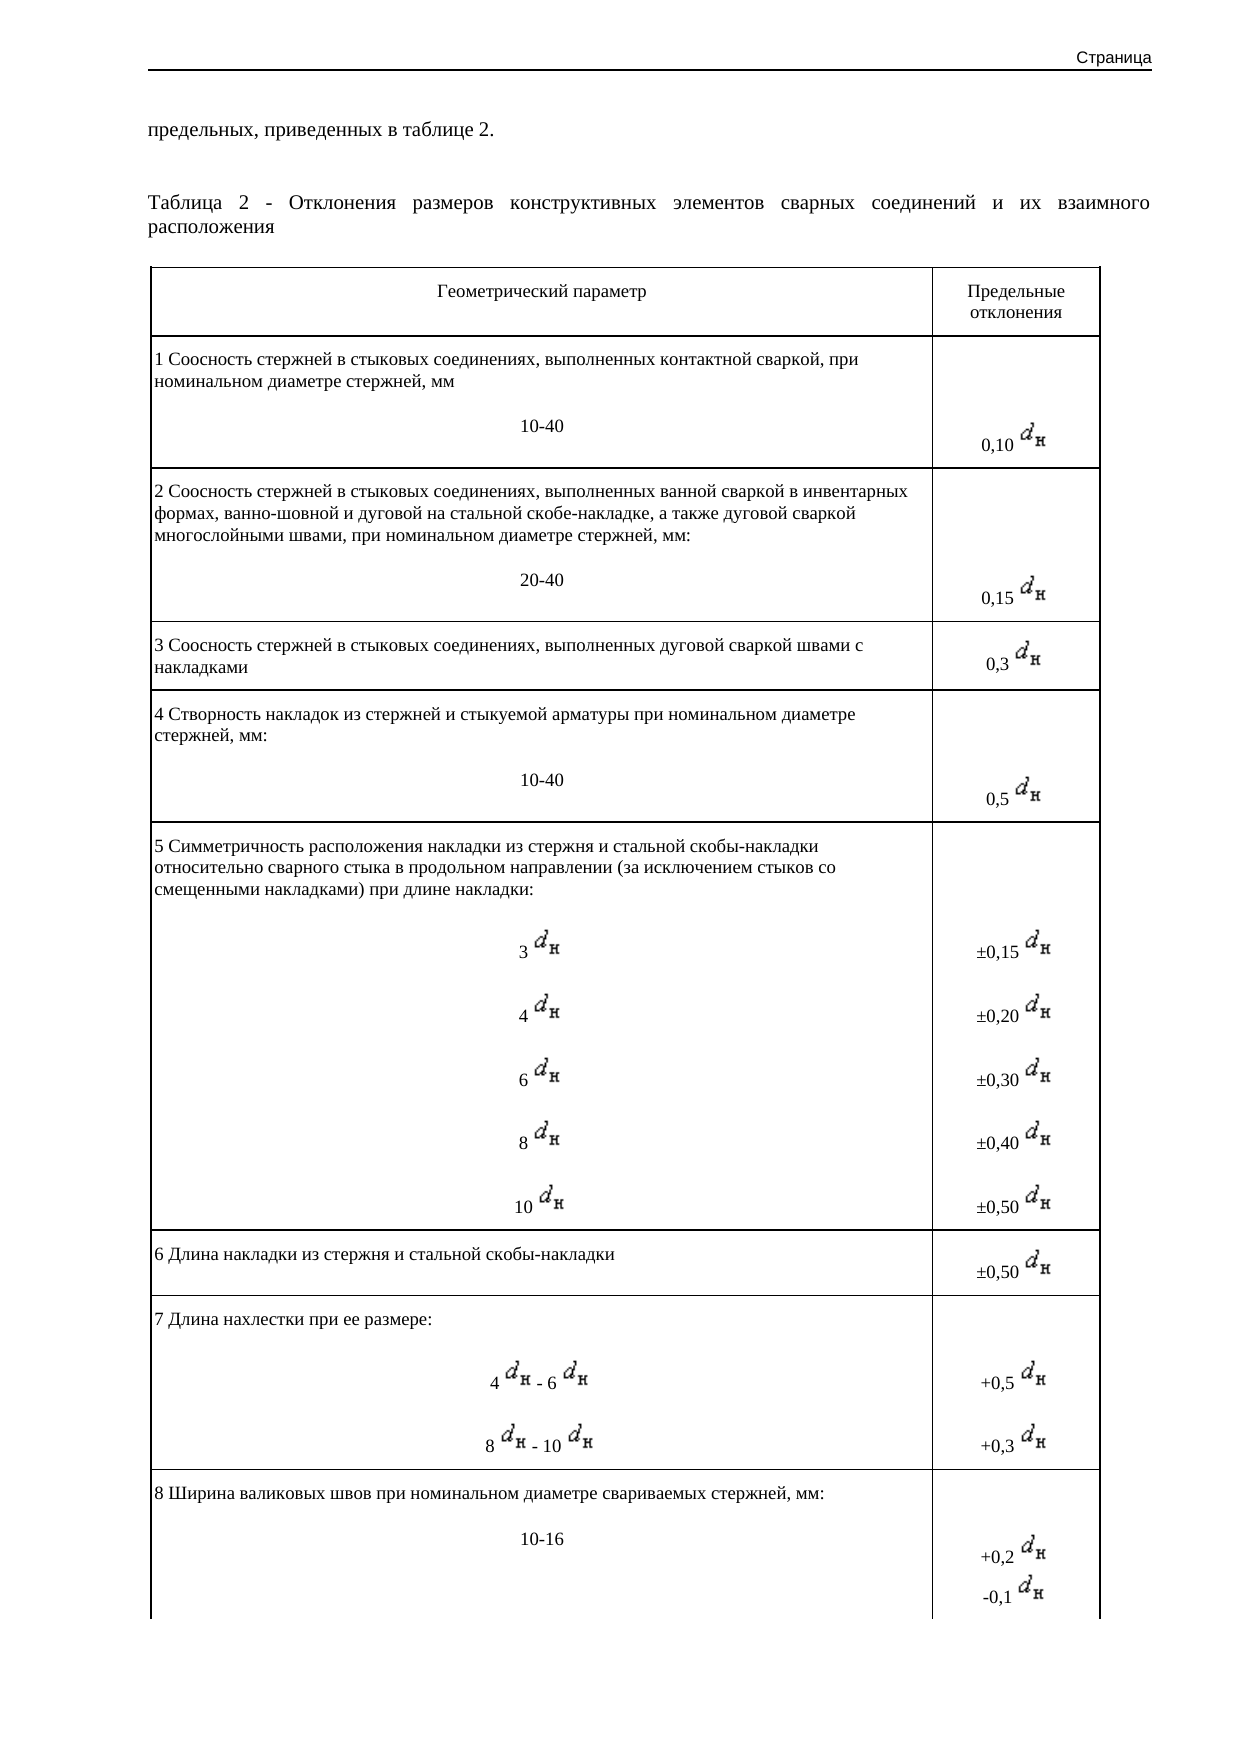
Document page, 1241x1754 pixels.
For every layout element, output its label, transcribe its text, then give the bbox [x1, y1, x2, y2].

table_cell 4 [152, 975, 932, 1038]
table_cell 20-40 [152, 557, 932, 621]
picture [1019, 1417, 1052, 1453]
table_cell 10-40 [152, 403, 932, 467]
table_cell 8 - 10 [152, 1405, 932, 1469]
picture [1023, 1242, 1057, 1279]
table_cell 4 Створность накладок из стержней и стыкуемой арматуры при номинальном диаметре стержней, мм: [152, 691, 932, 757]
picture [537, 1177, 570, 1214]
table_cell 10-40 [152, 758, 932, 821]
table_cell 7 Длина нахлестки при ее размере: [152, 1296, 932, 1341]
table_cell 0,10 [933, 403, 1099, 467]
picture [1013, 634, 1047, 670]
picture [1023, 1113, 1057, 1150]
table_cell 2 Соосность стержней в стыковых соединениях, выполненных ванной сваркой в инвентарных формах, ванно-шовной и дуговой на стальной скобе-накладке, а также дуговой сваркой многослойными швами, при номинальном диаметре стержней, мм: [152, 469, 932, 557]
table_cell 3 [152, 911, 932, 975]
table_cell 10 [152, 1166, 932, 1229]
table_cell ±0,30 [933, 1039, 1099, 1102]
picture [1013, 769, 1047, 806]
picture [532, 986, 565, 1023]
picture [532, 923, 565, 959]
table_cell 5 Симметричность расположения накладки из стержня и стальной скобы-накладки относительно сварного стыка в продольном направлении (за исключением стыков со смещенными накладками) при длине накладки: [152, 823, 932, 911]
picture [1018, 568, 1052, 605]
picture [1018, 415, 1052, 451]
table_cell [933, 1470, 1099, 1516]
table_header Геометрический параметр [152, 268, 932, 335]
table_cell 8 [152, 1102, 932, 1166]
picture [1023, 1177, 1057, 1214]
picture [503, 1353, 537, 1390]
table_cell 1 Соосность стержней в стыковых соединениях, выполненных контактной сваркой, при номинальном диаметре стержней, мм [152, 337, 932, 403]
table_cell 8 Ширина валиковых швов при номинальном диаметре свариваемых стержней, мм: [152, 1470, 932, 1516]
table_cell 0,3 [933, 622, 1099, 689]
picture [561, 1353, 594, 1390]
table_cell ±0,50 [933, 1231, 1099, 1294]
picture [1017, 1567, 1050, 1604]
picture [1023, 1050, 1057, 1087]
table_cell ±0,40 [933, 1102, 1099, 1166]
table_cell [933, 823, 1099, 911]
table_cell 6 Длина накладки из стержня и стальной скобы-накладки [152, 1231, 932, 1294]
table_cell [933, 469, 1099, 557]
table_cell ±0,20 [933, 975, 1099, 1038]
table_cell 10-16 [152, 1516, 932, 1619]
table_cell +0,2 -0,1 [933, 1516, 1099, 1619]
picture [499, 1417, 532, 1453]
table_cell +0,5 [933, 1341, 1099, 1405]
table_cell 4 - 6 [152, 1341, 932, 1405]
table_cell ±0,15 [933, 911, 1099, 975]
picture [1019, 1353, 1052, 1390]
picture [1019, 1527, 1052, 1564]
table_cell +0,3 [933, 1405, 1099, 1469]
picture [1023, 923, 1057, 959]
table_cell ±0,50 [933, 1166, 1099, 1229]
table_header Предельные отклонения [933, 268, 1099, 335]
table_cell 0,15 [933, 557, 1099, 621]
table_cell [933, 691, 1099, 757]
table_cell [933, 337, 1099, 403]
picture [566, 1417, 599, 1453]
picture [532, 1113, 565, 1150]
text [148, 117, 1152, 141]
table_cell 3 Соосность стержней в стыковых соединениях, выполненных дуговой сваркой швами с накладками [152, 622, 932, 689]
table_cell 0,5 [933, 758, 1099, 821]
picture [1023, 986, 1057, 1023]
picture [532, 1050, 565, 1087]
text Таблица 2 - Отклонения размеров конструктивных элементов сварных соединений и их взаимного расположения [148, 189, 1152, 238]
table_cell 6 [152, 1039, 932, 1102]
table_cell [933, 1296, 1099, 1341]
